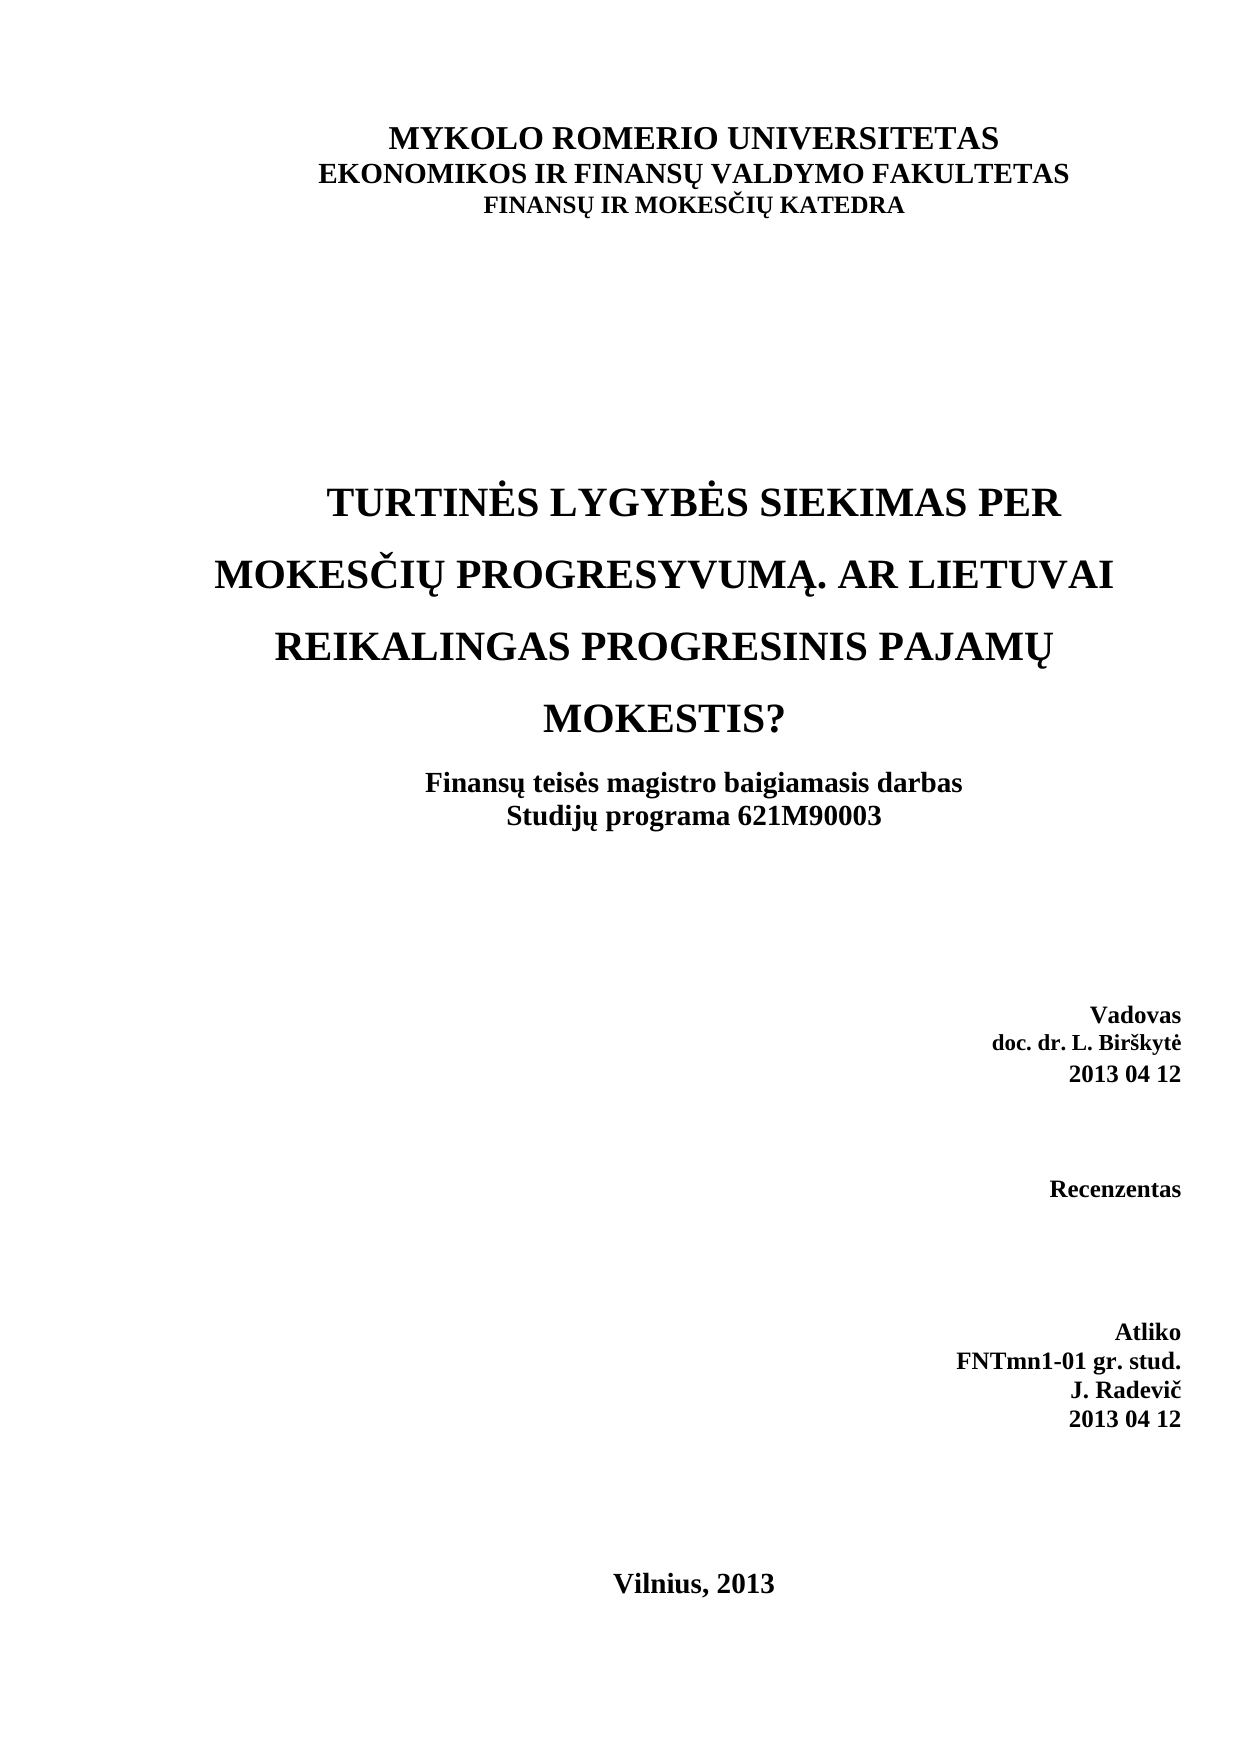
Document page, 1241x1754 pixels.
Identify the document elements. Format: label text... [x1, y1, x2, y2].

text Recenzentas [148, 1174, 1181, 1202]
text FINANSŲ IR MOKESČIŲ KATEDRA [148, 190, 1181, 219]
text MYKOLO ROMERIO UNIVERSITETAS [148, 118, 1181, 156]
text Atliko [148, 1317, 1181, 1346]
text Turtinės lygybės siekimas per mokesčių progresyvumą. Ar Lietuvai reikalingas progresinis pajamų mokestis? [148, 477, 1181, 741]
text FNTmn1-01 gr. stud. [148, 1346, 1181, 1375]
text 2013 04 12 [148, 1059, 1181, 1087]
text EKONOMIKOS IR FINANSŲ VALDYMO FAKULTETAS [148, 156, 1181, 190]
text Vilnius, 2013 [148, 1567, 1181, 1600]
text J. Radevič [148, 1375, 1181, 1404]
text doc. dr. L. Birškytė [148, 1028, 1181, 1055]
text Vadovas [148, 1000, 1181, 1028]
text 2013 04 12 [148, 1404, 1181, 1432]
text Finansų teisės magistro baigiamasis darbas [148, 765, 1181, 798]
text Studijų programa 621M90003 [148, 798, 1181, 832]
